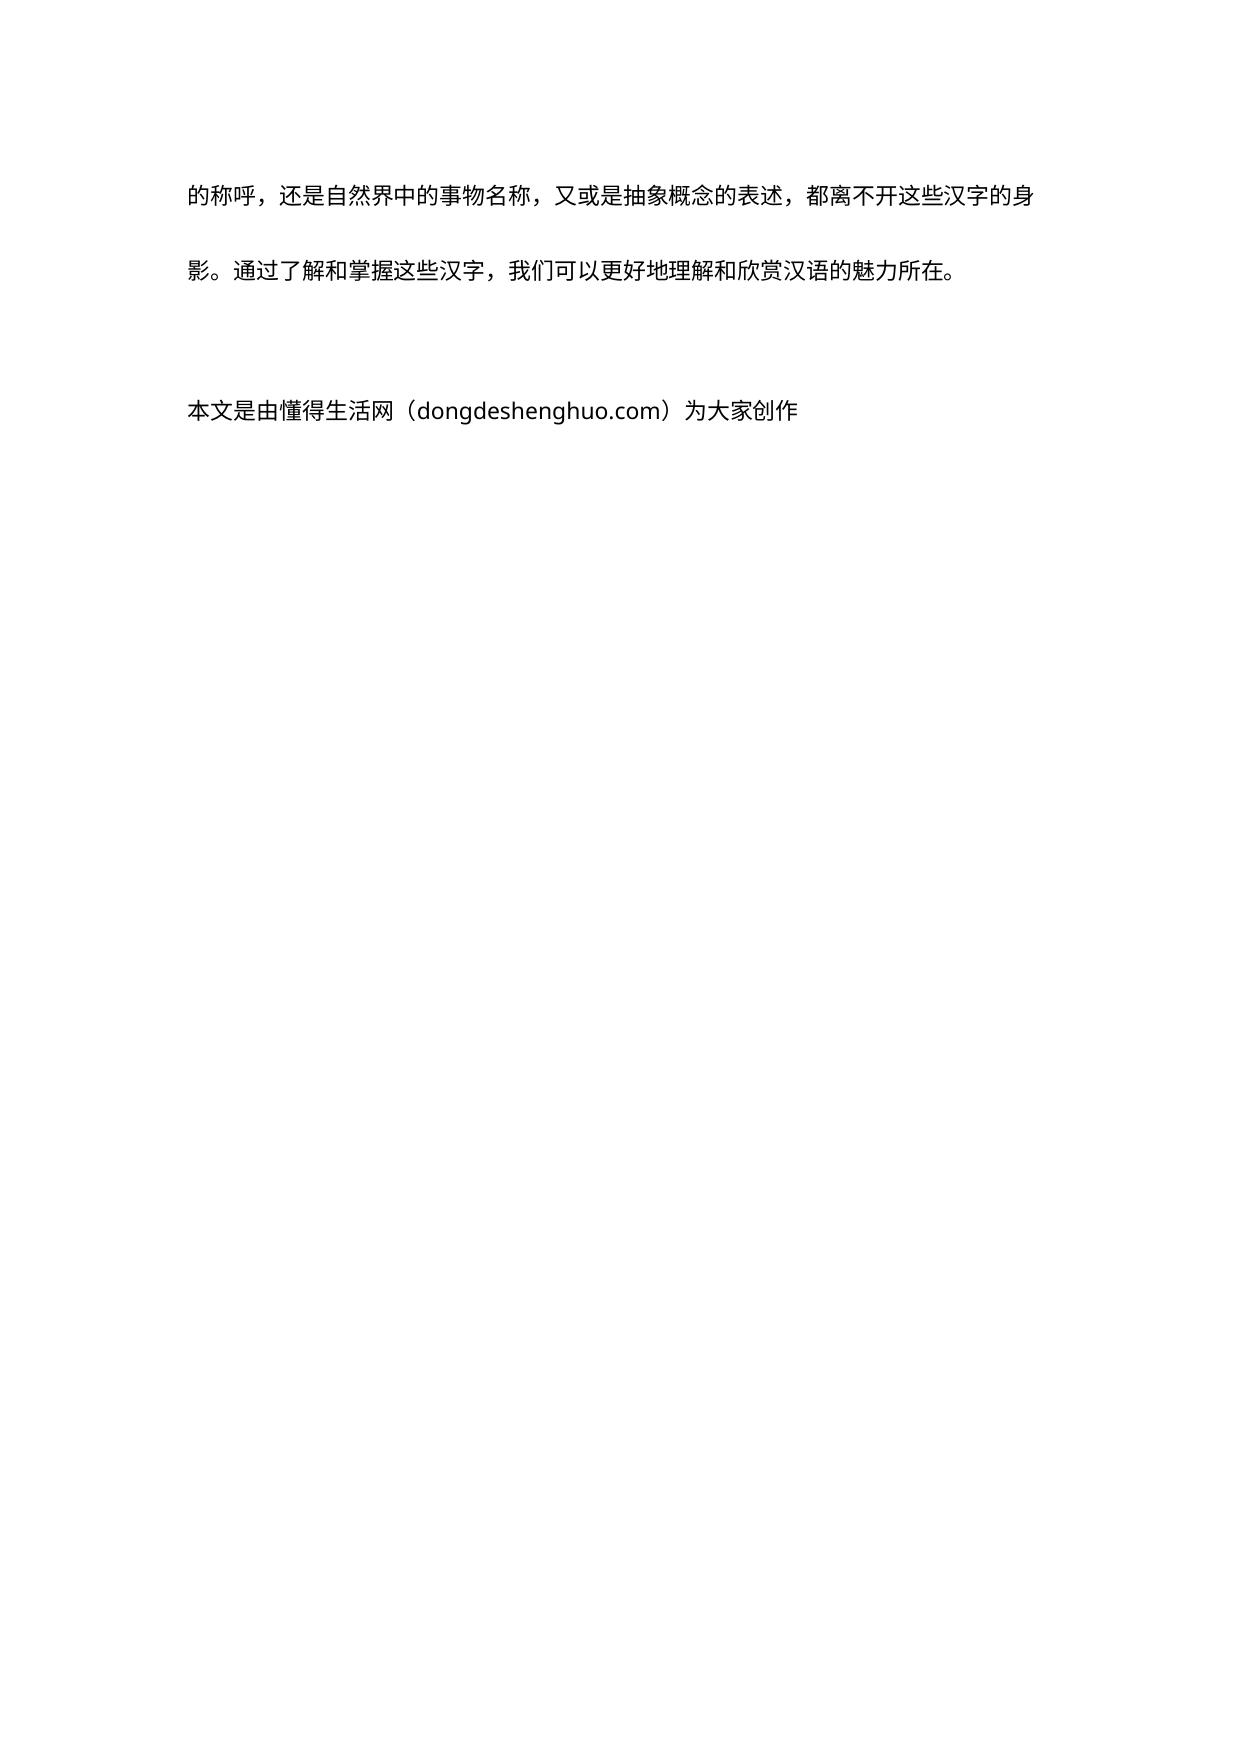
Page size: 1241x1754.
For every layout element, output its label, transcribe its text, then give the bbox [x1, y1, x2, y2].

text 本文是由懂得生活网（dongdeshenghuo.com）为大家创作 [187, 377, 1053, 442]
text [187, 162, 1053, 302]
